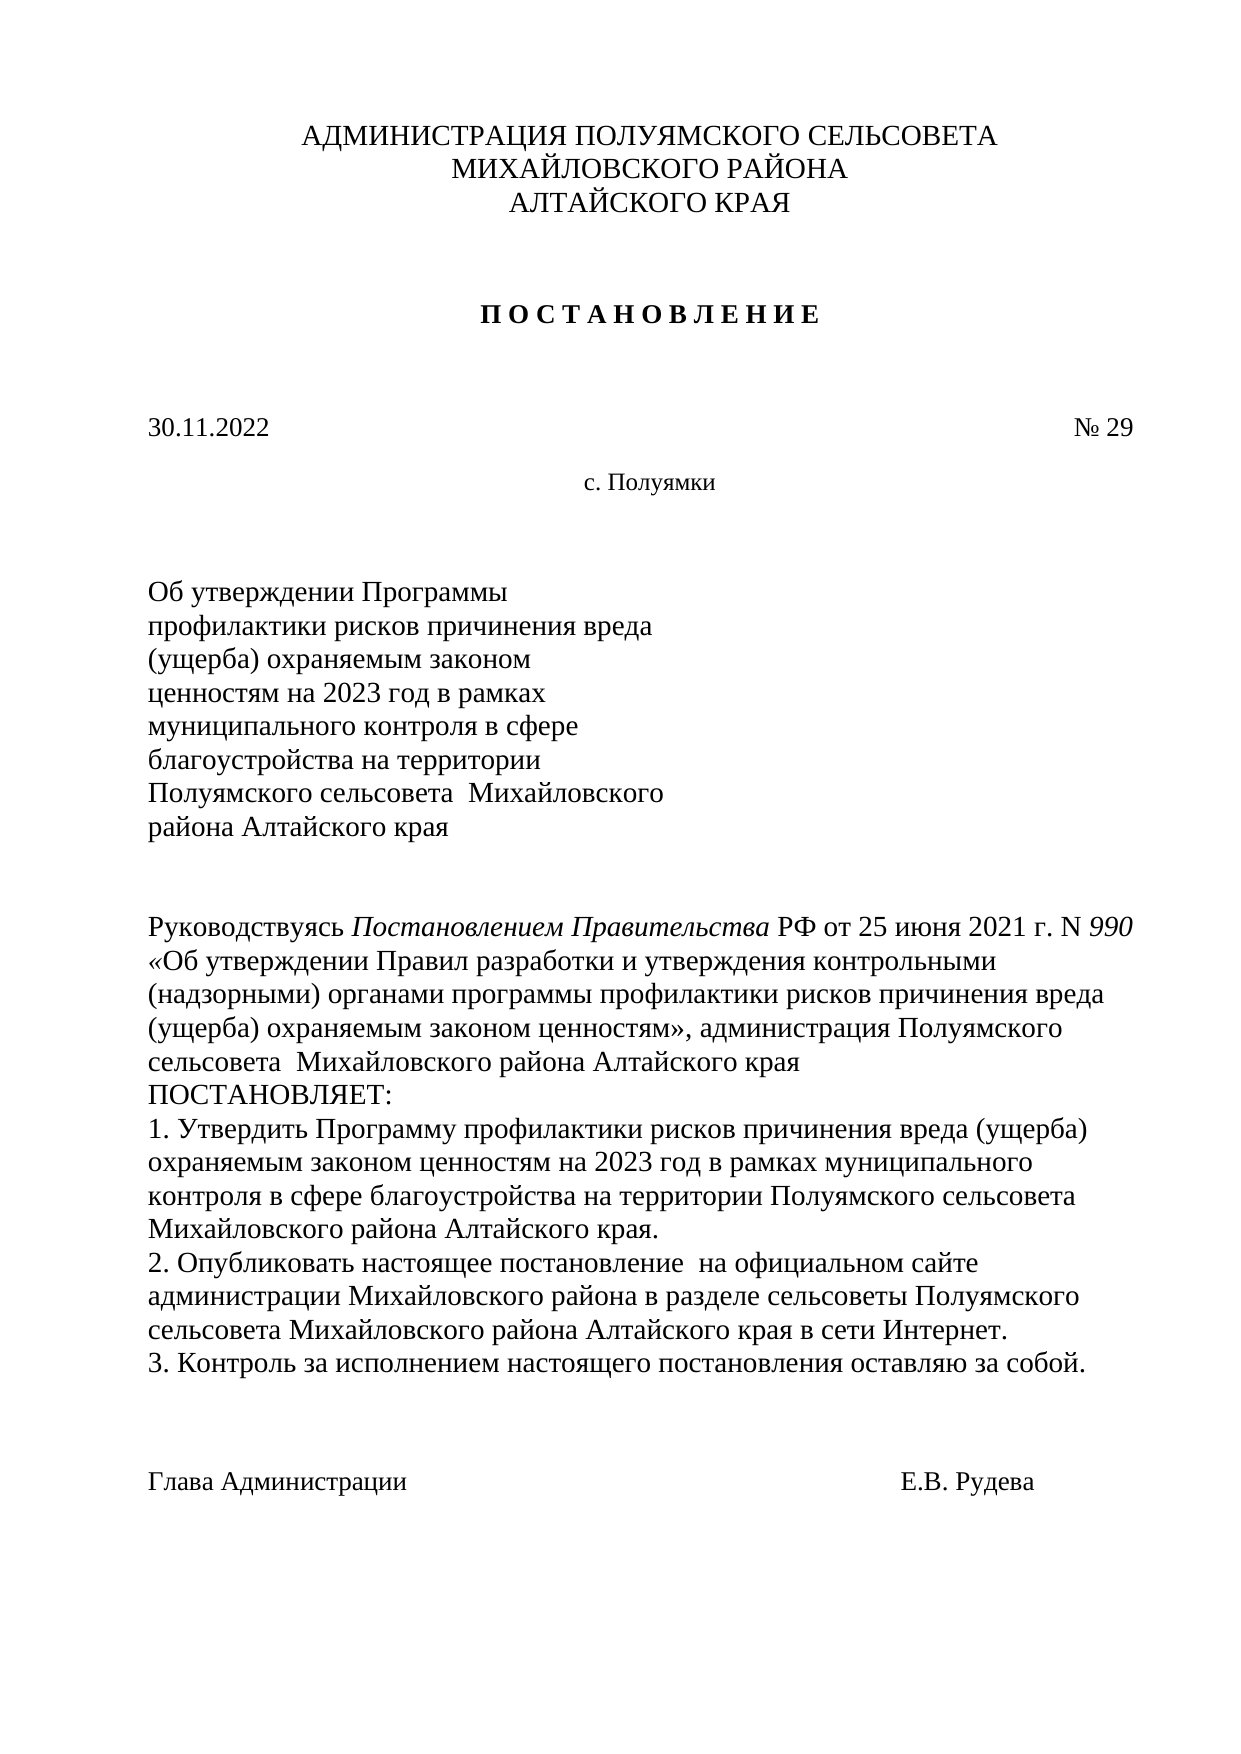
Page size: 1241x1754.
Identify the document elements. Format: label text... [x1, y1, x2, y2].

text МИХАЙЛОВСКОГО РАЙОНА [148, 152, 1152, 185]
text 1. Утвердить Программу профилактики рисков причинения вреда (ущерба) охраняемым законом ценностям на 2023 год в рамках муниципального контроля в сфере благоустройства на территории Полуямского сельсовета Михайловского района Алтайского края. [148, 1111, 1152, 1245]
text Об утверждении Программы профилактики рисков причинения вреда (ущерба) охраняемым законом ценностям на 2023 год в рамках муниципального контроля в сфере благоустройства на территории Полуямского сельсовета Михайловского района Алтайского края [148, 574, 664, 842]
text П О С Т А Н О В Л Е Н И Е [148, 298, 1152, 329]
text с. Полуямки [148, 467, 1152, 496]
text 30.11.2022 № 29 [148, 411, 1152, 442]
text 3. Контроль за исполнением настоящего постановления оставляю за собой. [148, 1346, 1152, 1379]
text ПОСТАНОВЛЯЕТ: [148, 1077, 1152, 1111]
text Глава Администрации Е.В. Рудева [148, 1465, 1152, 1496]
text АДМИНИСТРАЦИЯ ПОЛУЯМСКОГО СЕЛЬСОВЕТА [148, 118, 1152, 152]
text 2. Опубликовать настоящее постановление на официальном сайте администрации Михайловского района в разделе сельсоветы Полуямского сельсовета Михайловского района Алтайского края в сети Интернет. [148, 1245, 1152, 1346]
text Руководствуясь Постановлением Правительства РФ от 25 июня 2021 г. N 990 «Об утверждении Правил разработки и утверждения контрольными (надзорными) органами программы профилактики рисков причинения вреда (ущерба) охраняемым законом ценностям», администрация Полуямского сельсовета Михайловского района Алтайского края [148, 909, 1152, 1077]
text АЛТАЙСКОГО КРАЯ [148, 185, 1152, 219]
